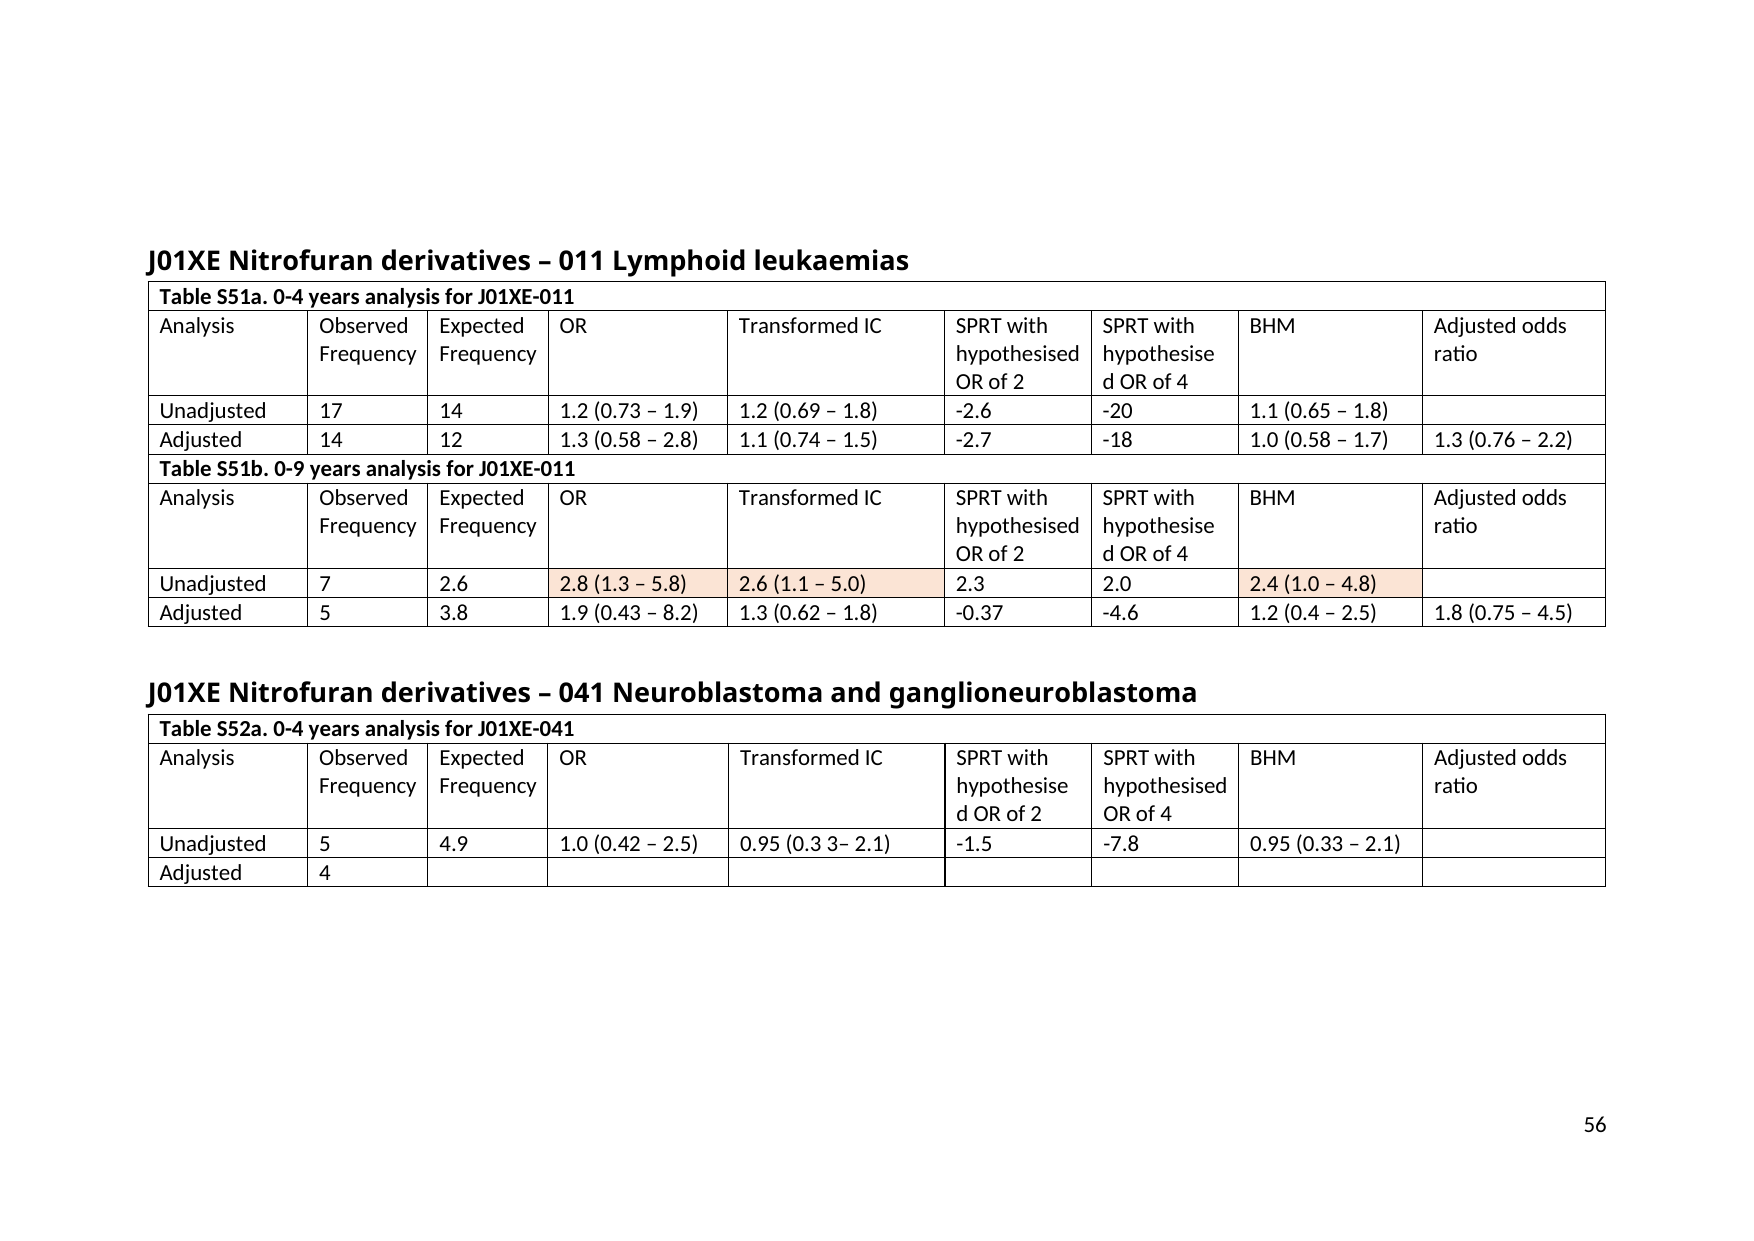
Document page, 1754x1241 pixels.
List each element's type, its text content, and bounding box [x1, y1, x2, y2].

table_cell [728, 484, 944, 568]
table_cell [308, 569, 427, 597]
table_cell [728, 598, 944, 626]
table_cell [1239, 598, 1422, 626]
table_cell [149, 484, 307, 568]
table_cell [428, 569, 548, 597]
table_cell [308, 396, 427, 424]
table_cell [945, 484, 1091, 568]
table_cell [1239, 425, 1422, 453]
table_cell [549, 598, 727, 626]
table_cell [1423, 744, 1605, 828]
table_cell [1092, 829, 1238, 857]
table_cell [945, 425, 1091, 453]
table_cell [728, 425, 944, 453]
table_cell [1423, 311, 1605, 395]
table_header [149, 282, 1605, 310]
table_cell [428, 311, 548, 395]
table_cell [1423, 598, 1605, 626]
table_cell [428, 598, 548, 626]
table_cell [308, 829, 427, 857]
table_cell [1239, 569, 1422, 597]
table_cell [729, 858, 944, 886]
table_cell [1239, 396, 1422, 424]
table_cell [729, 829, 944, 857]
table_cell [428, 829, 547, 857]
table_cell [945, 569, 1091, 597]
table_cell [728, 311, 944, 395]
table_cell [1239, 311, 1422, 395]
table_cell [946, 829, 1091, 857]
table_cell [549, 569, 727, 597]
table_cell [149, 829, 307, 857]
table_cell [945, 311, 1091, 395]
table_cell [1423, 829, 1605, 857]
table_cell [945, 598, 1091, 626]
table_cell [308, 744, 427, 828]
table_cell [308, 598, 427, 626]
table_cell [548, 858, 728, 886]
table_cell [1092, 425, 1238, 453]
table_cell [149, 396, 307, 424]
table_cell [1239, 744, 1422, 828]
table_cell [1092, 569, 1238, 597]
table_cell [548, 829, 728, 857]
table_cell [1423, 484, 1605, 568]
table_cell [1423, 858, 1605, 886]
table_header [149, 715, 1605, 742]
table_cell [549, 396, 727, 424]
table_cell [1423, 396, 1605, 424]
subtitle J01XE Nitrofuran derivatives – 011 Lymphoid leukaemias [148, 241, 1606, 278]
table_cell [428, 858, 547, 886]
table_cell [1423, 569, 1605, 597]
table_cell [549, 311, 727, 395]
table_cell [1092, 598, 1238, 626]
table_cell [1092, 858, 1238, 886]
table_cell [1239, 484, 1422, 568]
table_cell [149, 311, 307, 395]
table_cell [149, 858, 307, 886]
subtitle J01XE Nitrofuran derivatives – 041 Neuroblastoma and ganglioneuroblastoma [148, 674, 1606, 711]
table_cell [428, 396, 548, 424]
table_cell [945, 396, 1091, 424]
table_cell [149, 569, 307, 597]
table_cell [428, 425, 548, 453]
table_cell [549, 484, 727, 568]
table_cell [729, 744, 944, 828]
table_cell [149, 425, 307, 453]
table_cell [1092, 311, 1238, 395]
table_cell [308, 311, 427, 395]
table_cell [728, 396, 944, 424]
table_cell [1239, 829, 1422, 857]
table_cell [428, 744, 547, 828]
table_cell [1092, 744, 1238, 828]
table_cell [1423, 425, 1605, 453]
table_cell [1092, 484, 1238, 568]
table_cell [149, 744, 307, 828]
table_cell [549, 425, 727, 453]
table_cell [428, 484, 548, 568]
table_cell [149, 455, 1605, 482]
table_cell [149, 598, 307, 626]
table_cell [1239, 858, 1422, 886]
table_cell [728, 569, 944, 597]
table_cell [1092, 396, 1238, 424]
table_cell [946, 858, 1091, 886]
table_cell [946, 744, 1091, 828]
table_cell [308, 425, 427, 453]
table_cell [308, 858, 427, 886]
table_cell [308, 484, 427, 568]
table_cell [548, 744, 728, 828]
